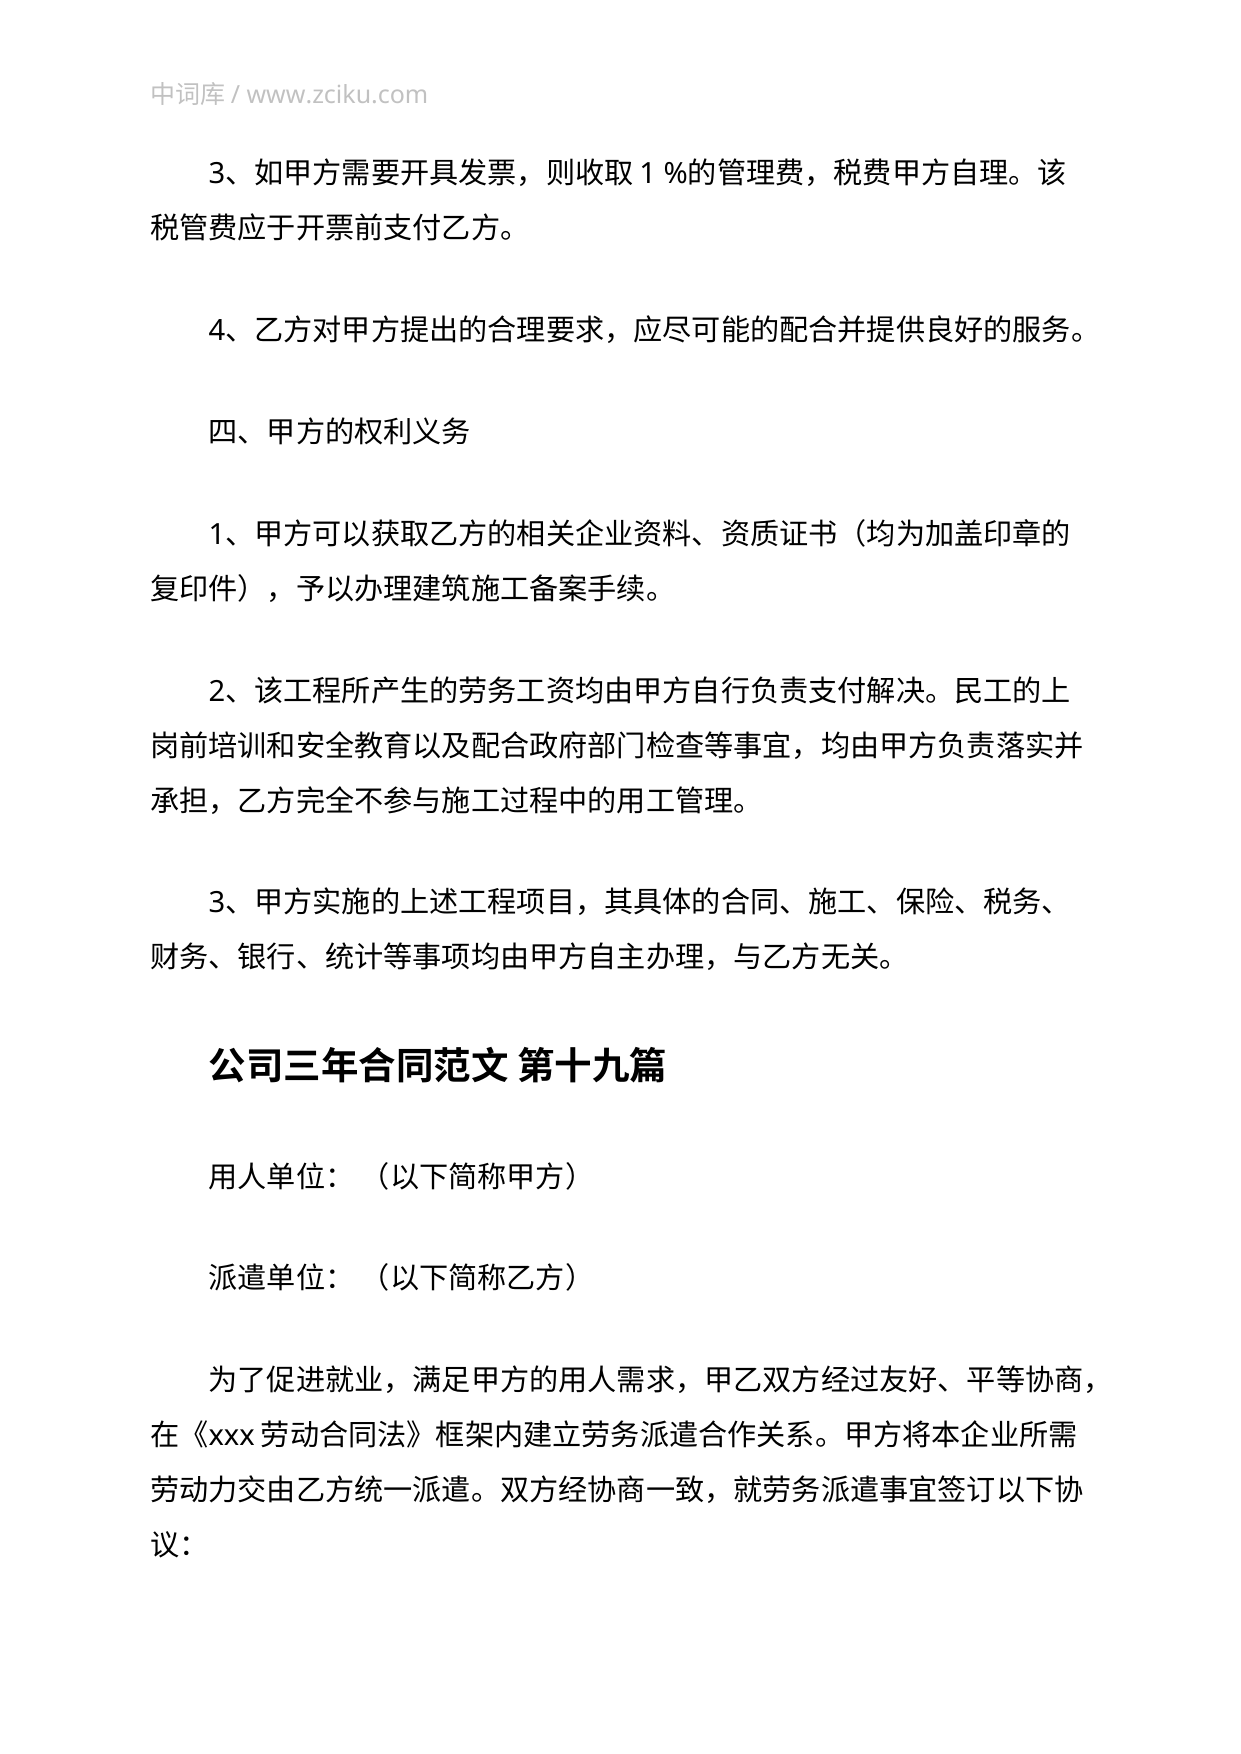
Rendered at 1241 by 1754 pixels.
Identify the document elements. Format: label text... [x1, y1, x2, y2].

text 为了促进就业，满足甲方的用人需求，甲乙双方经过友好、平等协商，在《xxx劳动合同法》框架内建立劳务派遣合作关系。甲方将本企业所需劳动力交由乙方统一派遣。双方经协商一致，就劳务派遣事宜签订以下协议： [150, 1357, 1090, 1564]
text 3、如甲方需要开具发票，则收取1 %的管理费，税费甲方自理。该税管费应于开票前支付乙方。 [150, 150, 1090, 247]
text 四、甲方的权利义务 [150, 409, 1090, 451]
text 派遣单位： （以下简称乙方） [150, 1255, 1090, 1297]
text 2、该工程所产生的劳务工资均由甲方自行负责支付解决。民工的上岗前培训和安全教育以及配合政府部门检查等事宜，均由甲方负责落实并承担，乙方完全不参与施工过程中的用工管理。 [150, 667, 1090, 819]
text 3、甲方实施的上述工程项目，其具体的合同、施工、保险、税务、财务、银行、统计等事项均由甲方自主办理，与乙方无关。 [150, 879, 1090, 976]
text 4、乙方对甲方提出的合理要求，应尽可能的配合并提供良好的服务。 [150, 307, 1090, 349]
text 公司三年合同范文 第十九篇 [150, 1036, 1090, 1090]
text 用人单位： （以下简称甲方） [150, 1153, 1090, 1195]
text 1、甲方可以获取乙方的相关企业资料、资质证书（均为加盖印章的复印件），予以办理建筑施工备案手续。 [150, 511, 1090, 608]
